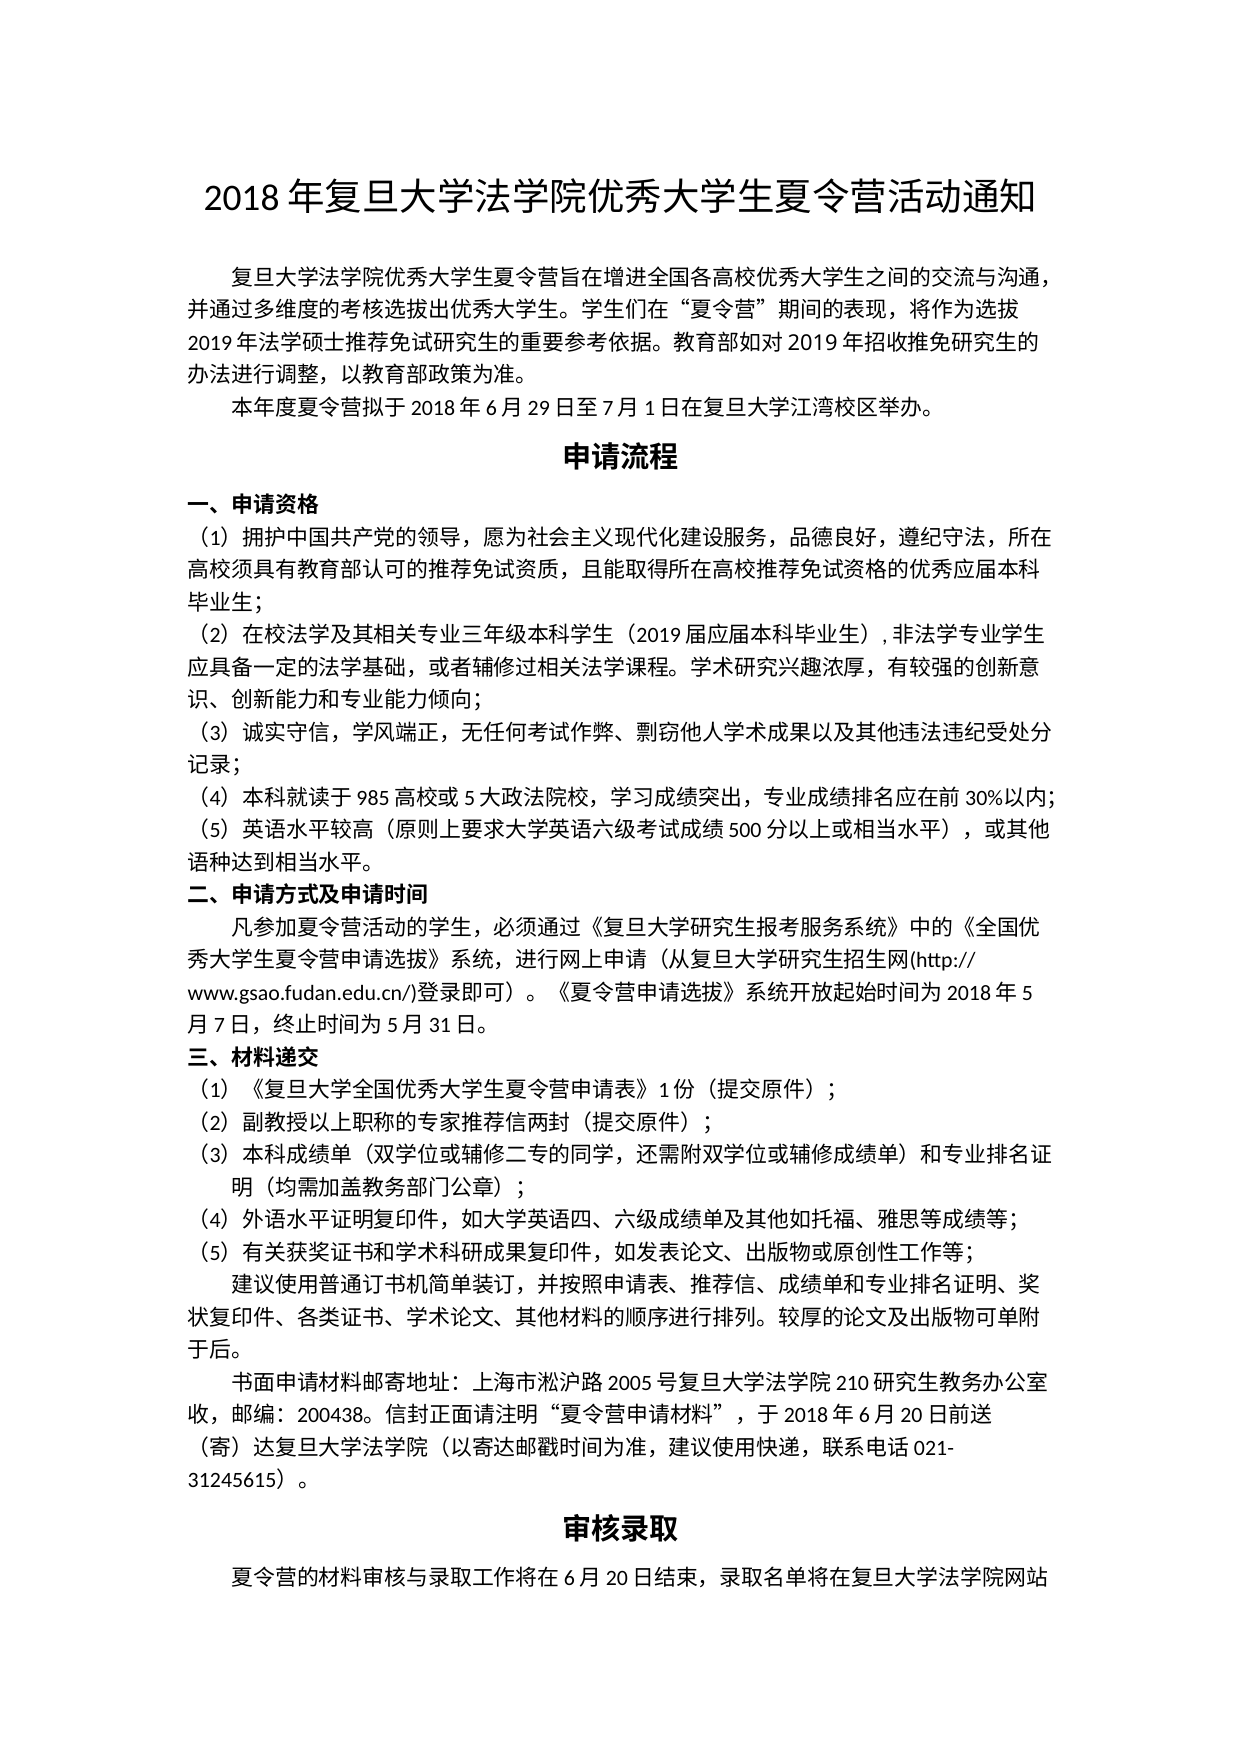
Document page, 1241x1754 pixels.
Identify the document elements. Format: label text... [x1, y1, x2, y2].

list 材料递交 [187, 1039, 1053, 1072]
text 复旦大学法学院优秀大学生夏令营旨在增进全国各高校优秀大学生之间的交流与沟通，并通过多维度的考核选拔出优秀大学生。学生们在“夏令营”期间的表现，将作为选拔2019年法学硕士推荐免试研究生的重要参考依据。教育部如对2019年招收推免研究生的办法进行调整，以教育部政策为准。 [187, 259, 1053, 389]
text （5）英语水平较高（原则上要求大学英语六级考试成绩500分以上或相当水平），或其他语种达到相当水平。 [187, 812, 1053, 877]
text （3）本科成绩单（双学位或辅修二专的同学，还需附双学位或辅修成绩单）和专业排名证明（均需加盖教务部门公章）； [187, 1137, 1053, 1202]
text 一、申请资格 [187, 487, 1053, 519]
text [187, 1559, 1053, 1592]
text 本年度夏令营拟于2018年6月29日至7月1日在复旦大学江湾校区举办。 [187, 389, 1053, 422]
text 申请流程 [187, 422, 1053, 487]
text 2018年复旦大学法学院优秀大学生夏令营活动通知 [187, 162, 1053, 227]
text 审核录取 [187, 1494, 1053, 1559]
text （5）有关获奖证书和学术科研成果复印件，如发表论文、出版物或原创性工作等； [187, 1234, 1053, 1267]
text 书面申请材料邮寄地址：上海市淞沪路2005号复旦大学法学院210研究生教务办公室收，邮编：200438。信封正面请注明“夏令营申请材料”，于2018年6月20日前送（寄）达复旦大学法学院（以寄达邮戳时间为准，建议使用快递，联系电话021-31245615）。 [187, 1364, 1053, 1494]
text （2）在校法学及其相关专业三年级本科学生（2019届应届本科毕业生）, 非法学专业学生应具备一定的法学基础，或者辅修过相关法学课程。学术研究兴趣浓厚，有较强的创新意识、创新能力和专业能力倾向； [187, 617, 1053, 714]
text （1）《复旦大学全国优秀大学生夏令营申请表》1份（提交原件）； （2）副教授以上职称的专家推荐信两封（提交原件）； [187, 1072, 1053, 1137]
text （3）诚实守信，学风端正，无任何考试作弊、剽窃他人学术成果以及其他违法违纪受处分记录； [187, 714, 1053, 779]
text （4）本科就读于985高校或5大政法院校，学习成绩突出，专业成绩排名应在前30%以内； [187, 779, 1053, 812]
text （4）外语水平证明复印件，如大学英语四、六级成绩单及其他如托福、雅思等成绩等； [187, 1202, 1053, 1234]
text 凡参加夏令营活动的学生，必须通过《复旦大学研究生报考服务系统》中的《全国优秀大学生夏令营申请选拔》系统，进行网上申请（从复旦大学研究生招生网(http://www.gsao.fudan.edu.cn/)登录即可）。《夏令营申请选拔》系统开放起始时间为2018年5月7日，终止时间为5月31日。 [187, 909, 1053, 1039]
text 二、申请方式及申请时间 [187, 877, 1053, 909]
text 建议使用普通订书机简单装订，并按照申请表、推荐信、成绩单和专业排名证明、奖状复印件、各类证书、学术论文、其他材料的顺序进行排列。较厚的论文及出版物可单附于后。 [187, 1267, 1053, 1364]
text （1）拥护中国共产党的领导，愿为社会主义现代化建设服务，品德良好，遵纪守法，所在高校须具有教育部认可的推荐免试资质，且能取得所在高校推荐免试资格的优秀应届本科毕业生； [187, 519, 1053, 617]
